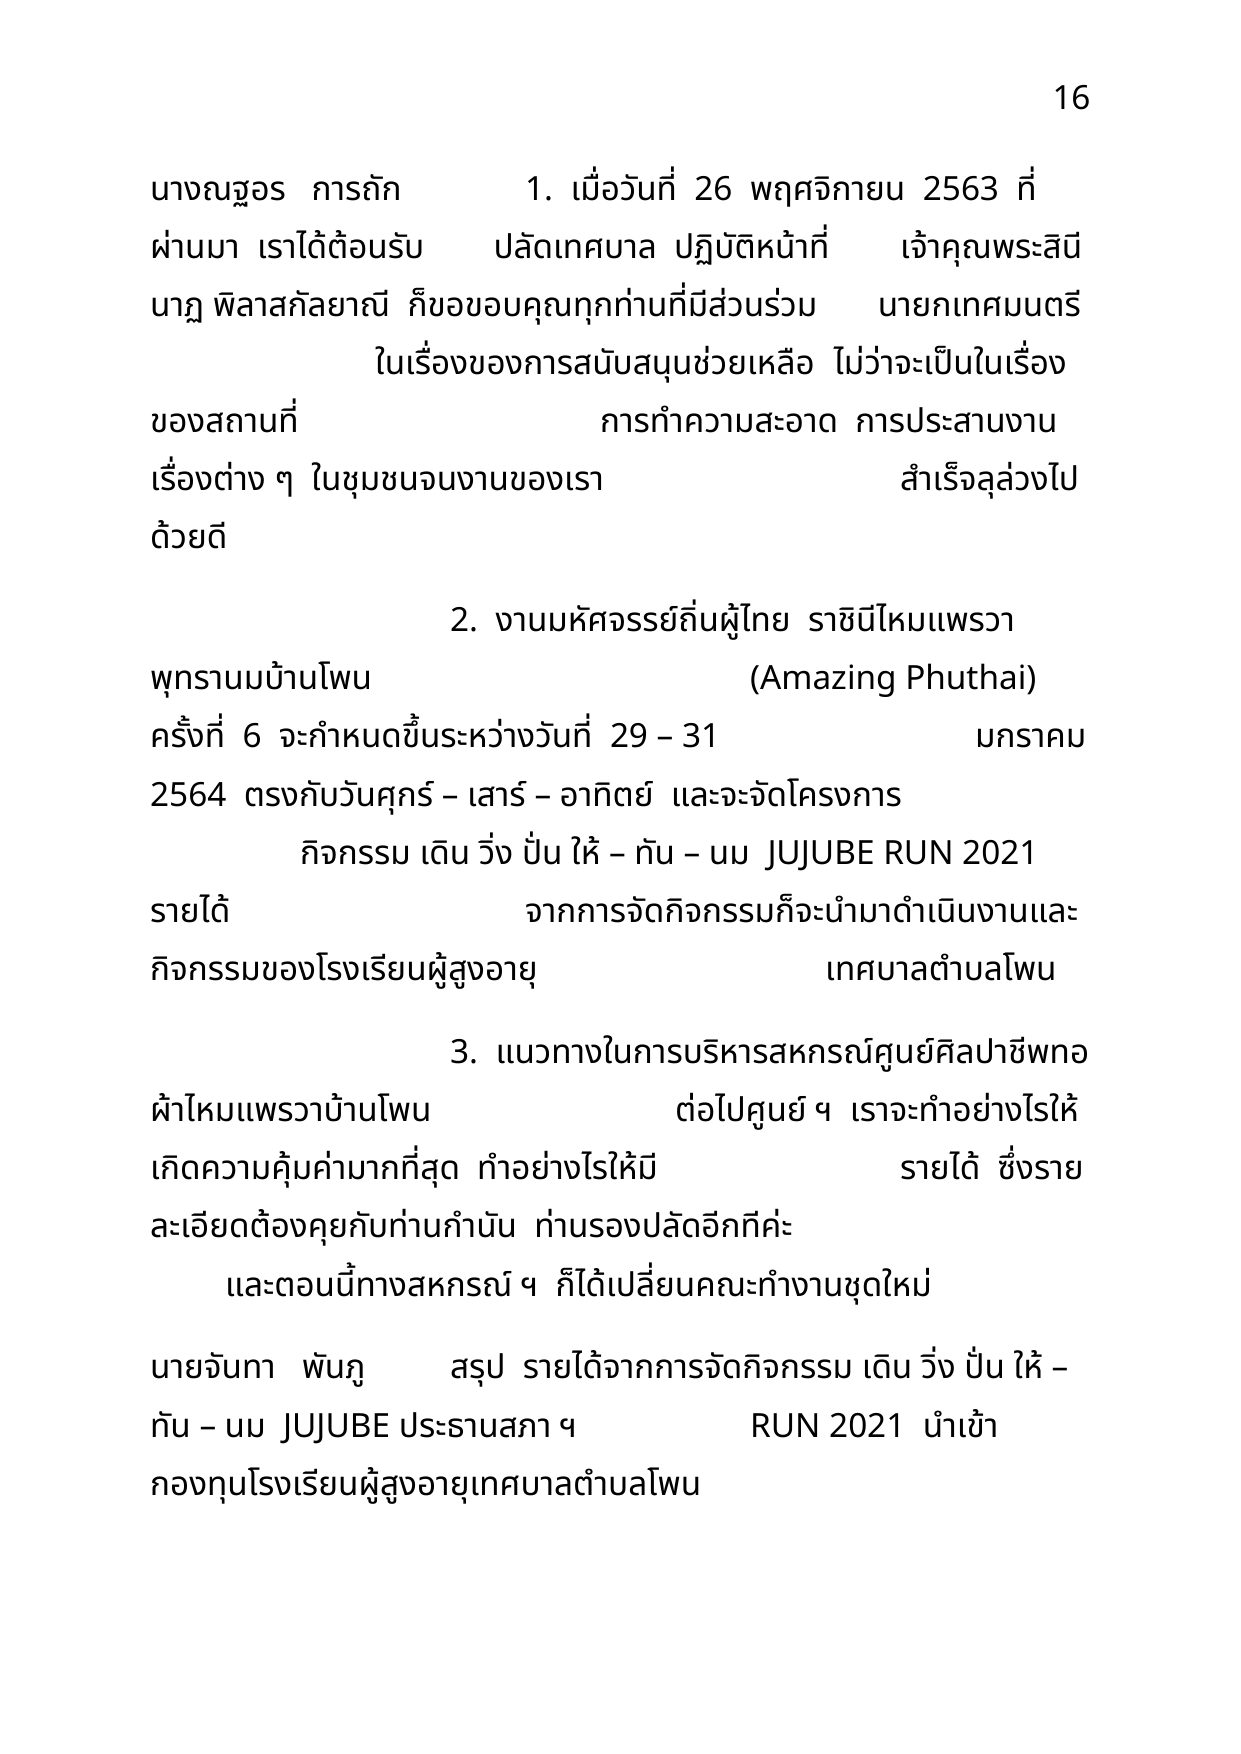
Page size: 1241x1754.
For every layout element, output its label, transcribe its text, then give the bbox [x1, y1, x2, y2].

text 3. แนวทางในการบริหารสหกรณ์ศูนย์ศิลปาชีพทอผ้าไหมแพรวาบ้านโพน ต่อไปศูนย์ ฯ เราจะทำอย่างไรให้เกิดความคุ้มค่ามากที่สุด ทำอย่างไรให้มี รายได้ ซึ่งรายละเอียดต้องคุยกับท่านกำนัน ท่านรองปลัดอีกทีค่ะ และตอนนี้ทางสหกรณ์ ฯ ก็ได้เปลี่ยนคณะทำงานชุดใหม่ [150, 1028, 1090, 1311]
text นายจันทา พันภู สรุป รายได้จากการจัดกิจกรรม เดิน วิ่ง ปั่น ให้ – ทัน – นม JUJUBE ประธานสภา ฯ RUN 2021 นำเข้ากองทุนโรงเรียนผู้สูงอายุเทศบาลตำบลโพน [150, 1343, 1090, 1510]
text 2. งานมหัศจรรย์ถิ่นผู้ไทย ราชินีไหมแพรวา พุทรานมบ้านโพน (Amazing Phuthai) ครั้งที่ 6 จะกำหนดขึ้นระหว่างวันที่ 29 – 31 มกราคม 2564 ตรงกับวันศุกร์ – เสาร์ – อาทิตย์ และจะจัดโครงการ กิจกรรม เดิน วิ่ง ปั่น ให้ – ทัน – นม JUJUBE RUN 2021 รายได้ จากการจัดกิจกรรมก็จะนำมาดำเนินงานและกิจกรรมของโรงเรียนผู้สูงอายุ เทศบาลตำบลโพน [150, 596, 1090, 995]
text นางณฐอร การถัก 1. เมื่อวันที่ 26 พฤศจิกายน 2563 ที่ผ่านมา เราได้ต้อนรับ ปลัดเทศบาล ปฏิบัติหน้าที่ เจ้าคุณพระสินีนาฏ พิลาสกัลยาณี ก็ขอขอบคุณทุกท่านที่มีส่วนร่วม นายกเทศมนตรี ในเรื่องของการสนับสนุนช่วยเหลือ ไม่ว่าจะเป็นในเรื่องของสถานที่ การทำความสะอาด การประสานงานเรื่องต่าง ๆ ในชุมชนจนงานของเรา สำเร็จลุล่วงไปด้วยดี [150, 164, 1090, 563]
